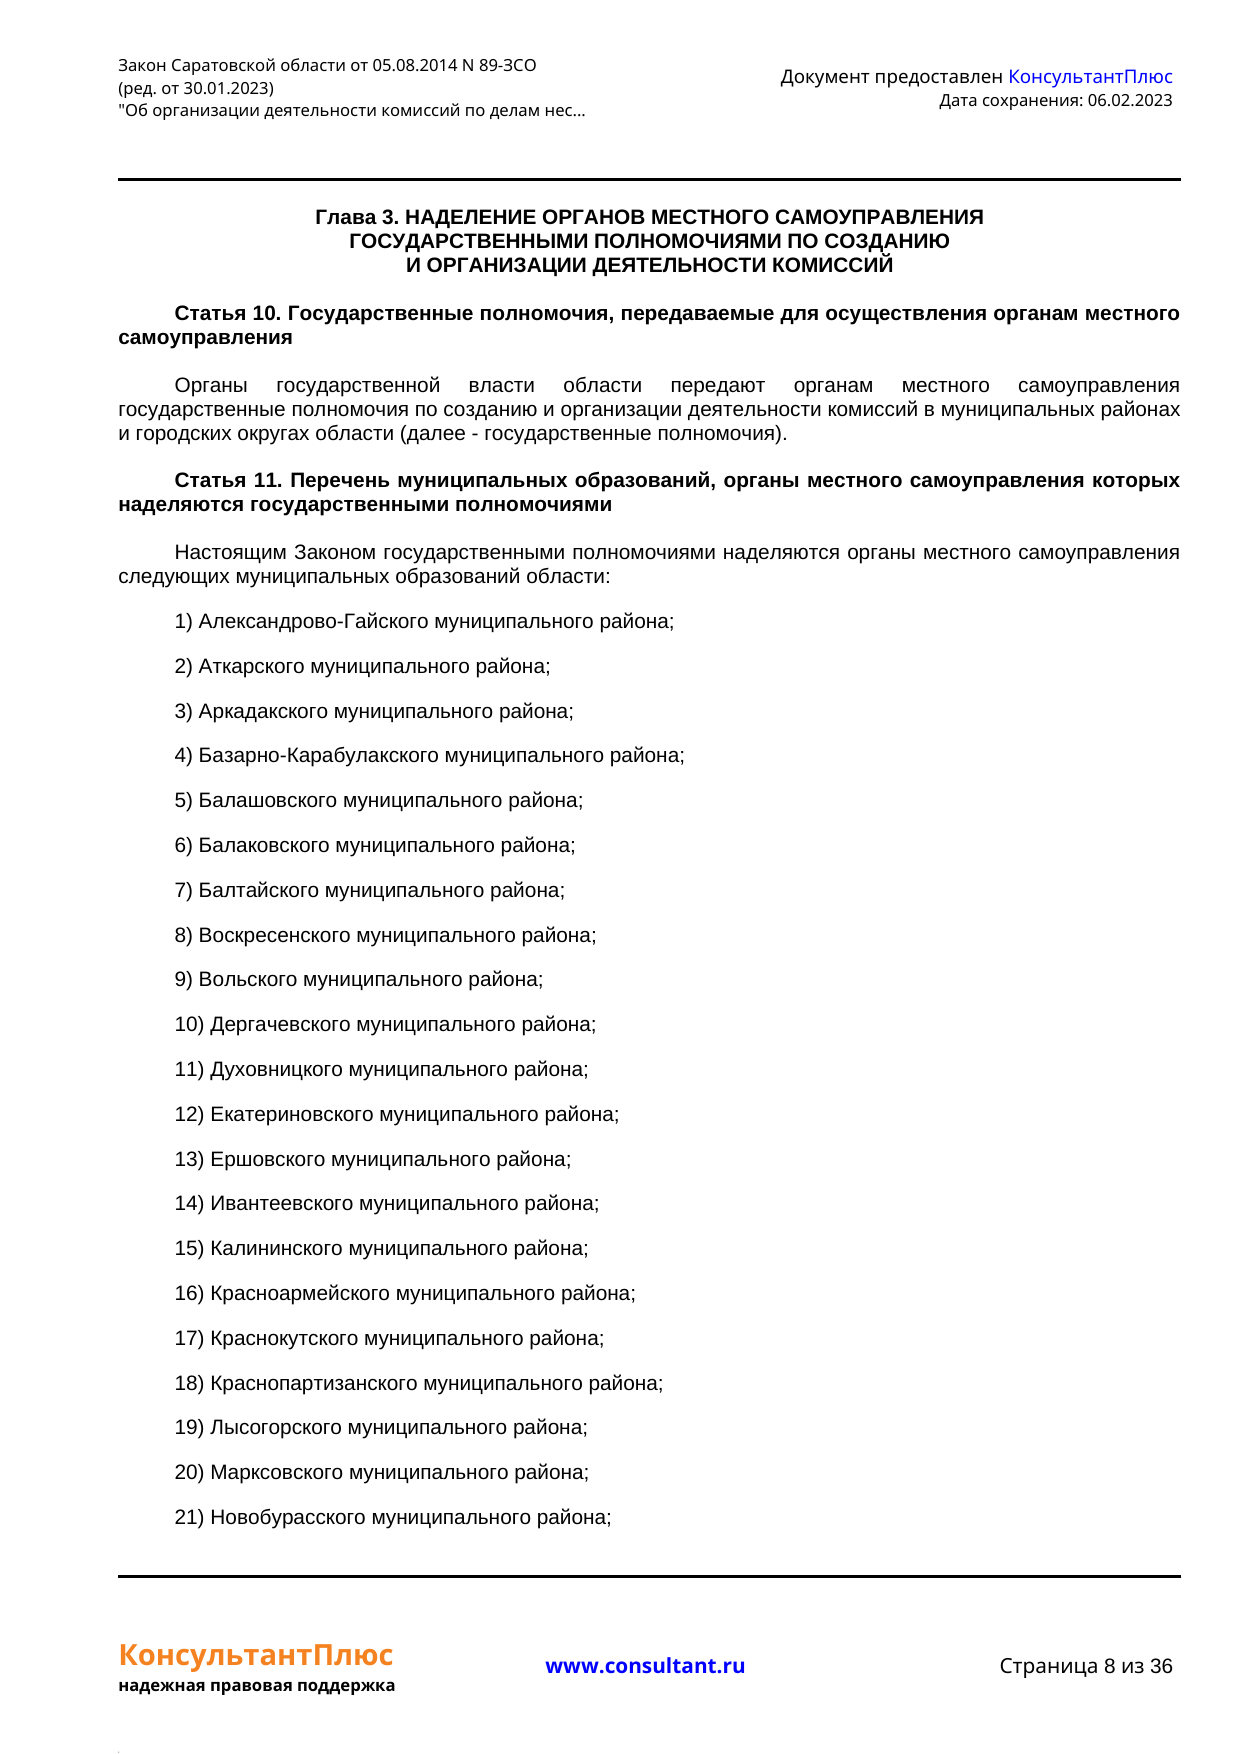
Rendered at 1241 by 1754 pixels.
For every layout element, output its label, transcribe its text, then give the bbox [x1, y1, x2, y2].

text 7) Балтайского муниципального района; [118, 878, 1181, 902]
text 2) Аткарского муниципального района; [118, 654, 1181, 678]
text 9) Вольского муниципального района; [118, 967, 1181, 991]
text 21) Новобурасского муниципального района; [118, 1505, 1181, 1529]
text 12) Екатериновского муниципального района; [118, 1102, 1181, 1126]
title Глава 3. НАДЕЛЕНИЕ ОРГАНОВ МЕСТНОГО САМОУПРАВЛЕНИЯ [118, 205, 1181, 229]
text 11) Духовницкого муниципального района; [118, 1057, 1181, 1081]
text 4) Базарно-Карабулакского муниципального района; [118, 743, 1181, 767]
text 8) Воскресенского муниципального района; [118, 922, 1181, 946]
text 3) Аркадакского муниципального района; [118, 698, 1181, 722]
text 6) Балаковского муниципального района; [118, 833, 1181, 857]
text 17) Краснокутского муниципального района; [118, 1326, 1181, 1349]
title И ОРГАНИЗАЦИИ ДЕЯТЕЛЬНОСТИ КОМИССИЙ [118, 253, 1181, 277]
text Настоящим Законом государственными полномочиями наделяются органы местного самоуправления следующих муниципальных образований области: [118, 540, 1181, 588]
text 10) Дергачевского муниципального района; [118, 1012, 1181, 1036]
title Статья 11. Перечень муниципальных образований, органы местного самоуправления которых наделяются государственными полномочиями [118, 468, 1181, 516]
title ГОСУДАРСТВЕННЫМИ ПОЛНОМОЧИЯМИ ПО СОЗДАНИЮ [118, 229, 1181, 253]
text 1) Александрово-Гайского муниципального района; [118, 609, 1181, 633]
text 16) Красноармейского муниципального района; [118, 1281, 1181, 1305]
text 13) Ершовского муниципального района; [118, 1146, 1181, 1170]
text 19) Лысогорского муниципального района; [118, 1415, 1181, 1439]
text 5) Балашовского муниципального района; [118, 788, 1181, 812]
text 18) Краснопартизанского муниципального района; [118, 1370, 1181, 1394]
title Статья 10. Государственные полномочия, передаваемые для осуществления органам местного самоуправления [118, 301, 1181, 348]
text 14) Ивантеевского муниципального района; [118, 1191, 1181, 1215]
text 20) Марксовского муниципального района; [118, 1460, 1181, 1484]
text Органы государственной власти области передают органам местного самоуправления государственные полномочия по созданию и организации деятельности комиссий в муниципальных районах и городских округах области (далее - государственные полномочия). [118, 372, 1181, 444]
text 15) Калининского муниципального района; [118, 1236, 1181, 1260]
